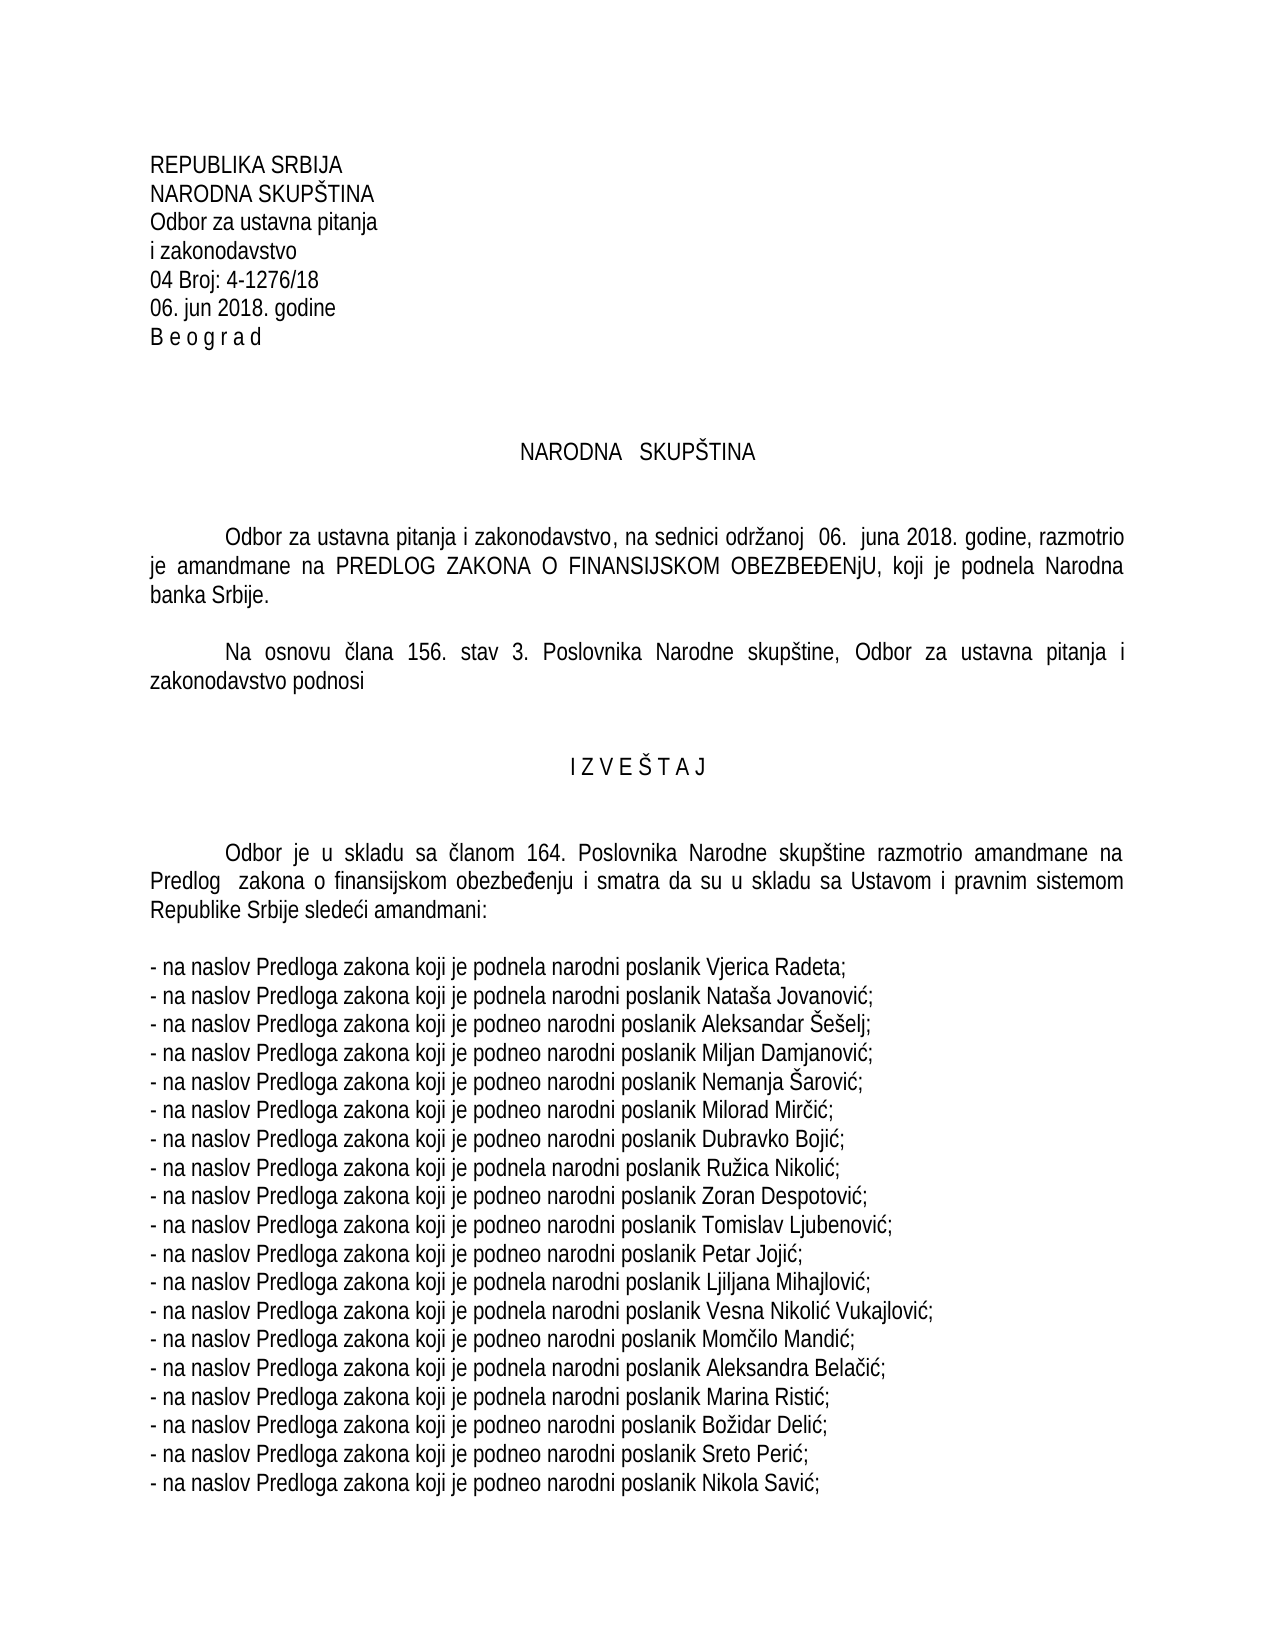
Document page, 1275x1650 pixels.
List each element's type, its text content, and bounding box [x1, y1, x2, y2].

text - na naslov Predloga zakona koji je podneo narodni poslanik Nemanja Šarović; [150, 1067, 1125, 1095]
text 06. jun 2018. godine [150, 293, 1125, 322]
text 04 Broj: 4-1276/18 [150, 264, 1125, 293]
text NARODNA SKUPŠTINA [150, 179, 1125, 207]
text - na naslov Predloga zakona koji je podnela narodni poslanik Vesna Nikolić Vukajlović; [150, 1296, 1125, 1324]
text - na naslov Predloga zakona koji je podneo narodni poslanik Aleksandar Šešelj; [150, 1009, 1125, 1038]
text - na naslov Predloga zakona koji je podneo narodni poslanik Milorad Mirčić; [150, 1095, 1125, 1124]
text - na naslov Predloga zakona koji je podneo narodni poslanik Tomislav Ljubenović; [150, 1210, 1125, 1238]
text I Z V E Š T A J [150, 752, 1125, 780]
text - na naslov Predloga zakona koji je podneo narodni poslanik Miljan Damjanović; [150, 1038, 1125, 1067]
text - na naslov Predloga zakona koji je podneo narodni poslanik Petar Jojić; [150, 1238, 1125, 1267]
text - na naslov Predloga zakona koji je podneo narodni poslanik Sreto Perić; [150, 1439, 1125, 1468]
text - na naslov Predloga zakona koji je podnela narodni poslanik Ljiljana Mihajlović; [150, 1267, 1125, 1296]
text REPUBLIKA SRBIJA [150, 150, 1125, 179]
text i zakonodavstvo [150, 236, 1125, 264]
text - na naslov Predloga zakona koji je podnela narodni poslanik Ružica Nikolić; [150, 1153, 1125, 1181]
text - na naslov Predloga zakona koji je podneo narodni poslanik Dubravko Bojić; [150, 1124, 1125, 1153]
text Na osnovu člana 156. stav 3. Poslovnika Narodne skupštine, Odbor za ustavna pitanja i zakonodavstvo podnosi [150, 637, 1125, 694]
text - na naslov Predloga zakona koji je podnela narodni poslanik Marina Ristić; [150, 1382, 1125, 1410]
text - na naslov Predloga zakona koji je podnela narodni poslanik Vjerica Radeta; [150, 952, 1125, 981]
text - na naslov Predloga zakona koji je podneo narodni poslanik Momčilo Mandić; [150, 1324, 1125, 1353]
text - na naslov Predloga zakona koji je podnela narodni poslanik Nataša Jovanović; [150, 981, 1125, 1009]
text - na naslov Predloga zakona koji je podneo narodni poslanik Nikola Savić; [150, 1468, 1125, 1496]
text B e o g r a d [150, 322, 1125, 351]
text - na naslov Predloga zakona koji je podnela narodni poslanik Aleksandra Belačić; [150, 1353, 1125, 1382]
text - na naslov Predloga zakona koji je podneo narodni poslanik Božidar Delić; [150, 1410, 1125, 1439]
text - na naslov Predloga zakona koji je podneo narodni poslanik Zoran Despotović; [150, 1181, 1125, 1210]
text Odbor je u skladu sa članom 164. Poslovnika Narodne skupštine razmotrio amandmane na Predlog zakona o finansijskom obezbeđenju i smatra da su u skladu sa Ustavom i pravnim sistemom Republike Srbije sledeći amandmani: [150, 837, 1125, 923]
text Odbor za ustavna pitanja i zakonodavstvo, na sednici održanoj 06. juna 2018. godine, razmotrio je amandmane na PREDLOG ZAKONA O FINANSIJSKOM OBEZBEĐENjU, koji je podnela Narodna banka Srbije. [150, 522, 1125, 608]
text NARODNA SKUPŠTINA [150, 436, 1125, 465]
text Odbor za ustavna pitanja [150, 207, 1125, 236]
